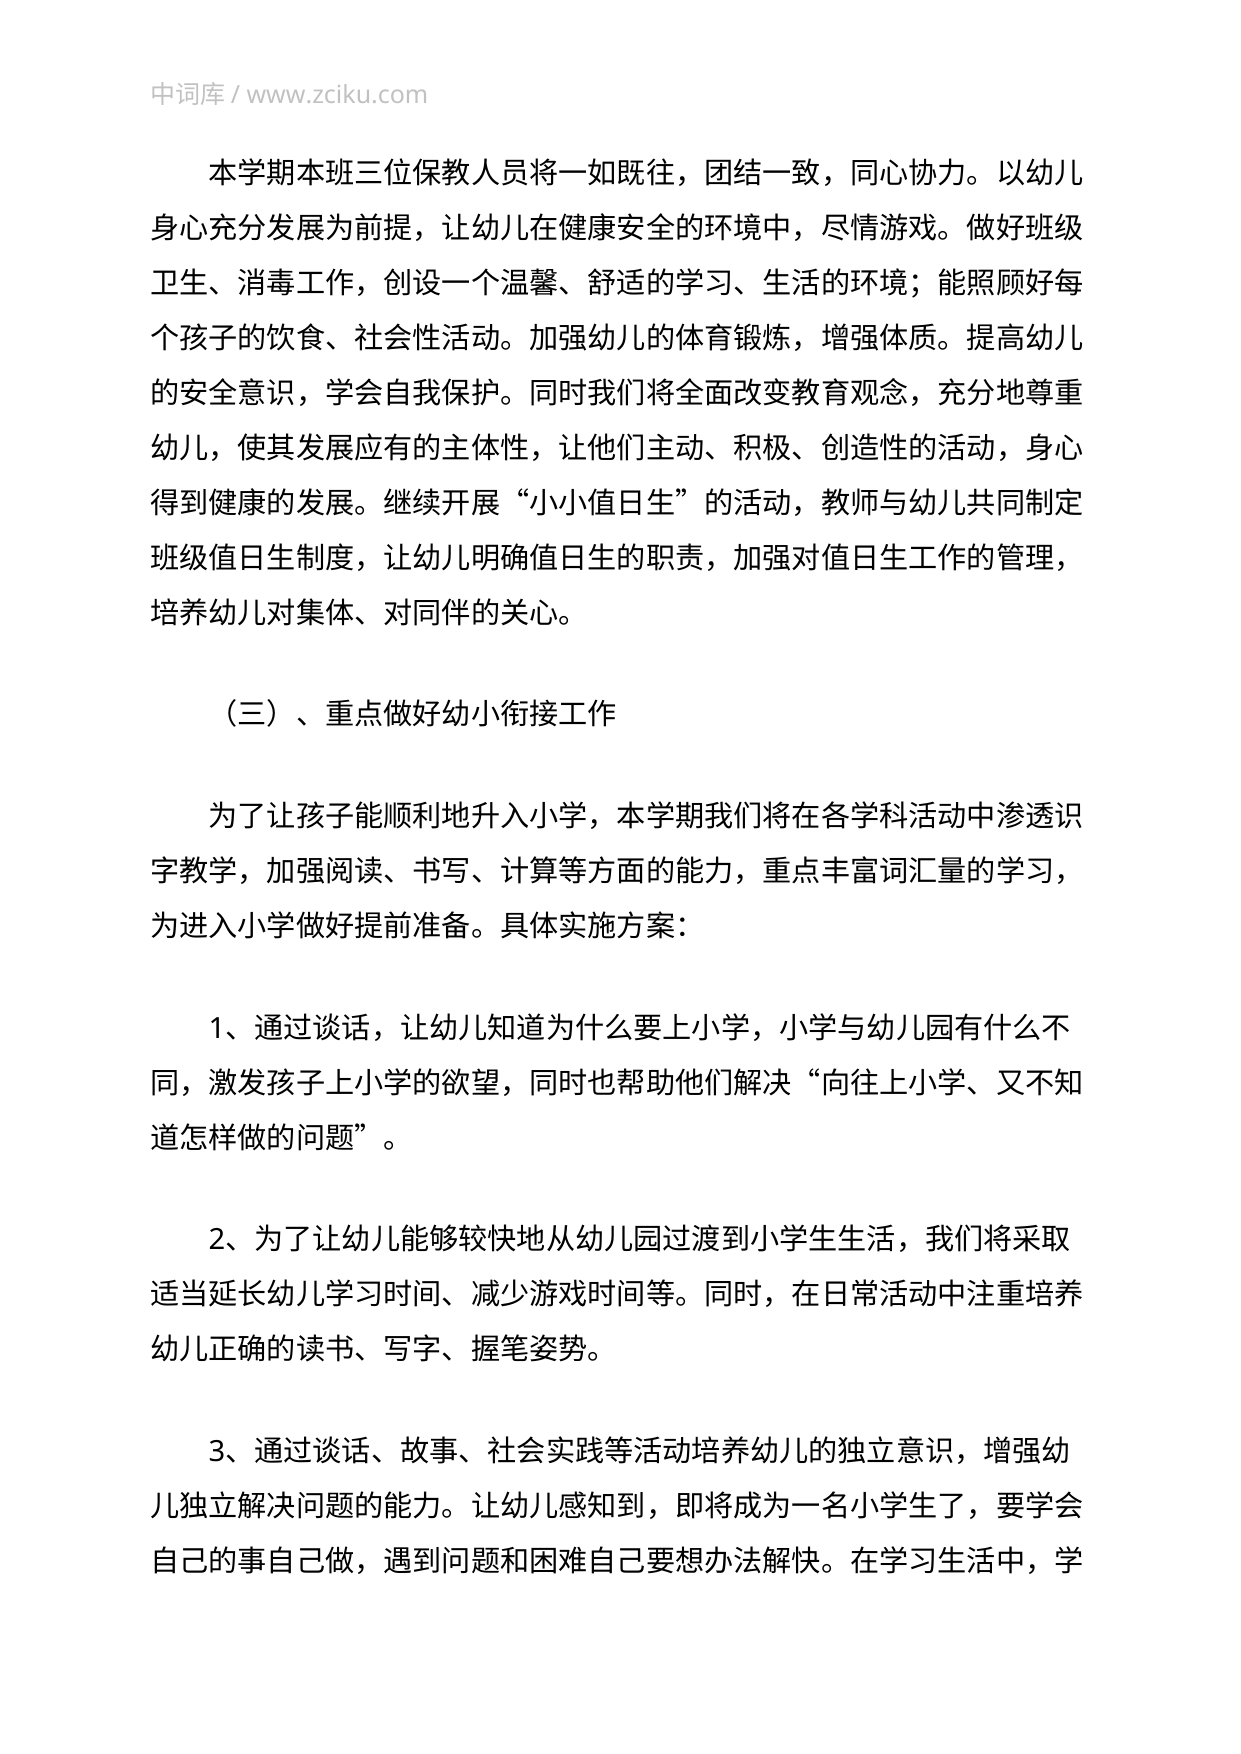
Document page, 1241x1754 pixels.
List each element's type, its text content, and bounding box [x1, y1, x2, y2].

text 本学期本班三位保教人员将一如既往，团结一致，同心协力。以幼儿身心充分发展为前提，让幼儿在健康安全的环境中，尽情游戏。做好班级卫生、消毒工作，创设一个温馨、舒适的学习、生活的环境；能照顾好每个孩子的饮食、社会性活动。加强幼儿的体育锻炼，增强体质。提高幼儿的安全意识，学会自我保护。同时我们将全面改变教育观念，充分地尊重幼儿，使其发展应有的主体性，让他们主动、积极、创造性的活动，身心得到健康的发展。继续开展“小小值日生”的活动，教师与幼儿共同制定班级值日生制度，让幼儿明确值日生的职责，加强对值日生工作的管理，培养幼儿对集体、对同伴的关心。 [150, 150, 1090, 631]
text 1、通过谈话，让幼儿知道为什么要上小学，小学与幼儿园有什么不同，激发孩子上小学的欲望，同时也帮助他们解决“向往上小学、又不知道怎样做的问题”。 [150, 1004, 1090, 1156]
text 为了让孩子能顺利地升入小学，本学期我们将在各学科活动中渗透识字教学，加强阅读、书写、计算等方面的能力，重点丰富词汇量的学习，为进入小学做好提前准备。具体实施方案： [150, 793, 1090, 945]
text 2、为了让幼儿能够较快地从幼儿园过渡到小学生生活，我们将采取适当延长幼儿学习时间、减少游戏时间等。同时，在日常活动中注重培养幼儿正确的读书、写字、握笔姿势。 [150, 1216, 1090, 1368]
text （三）、重点做好幼小衔接工作 [150, 691, 1090, 733]
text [150, 1428, 1090, 1580]
